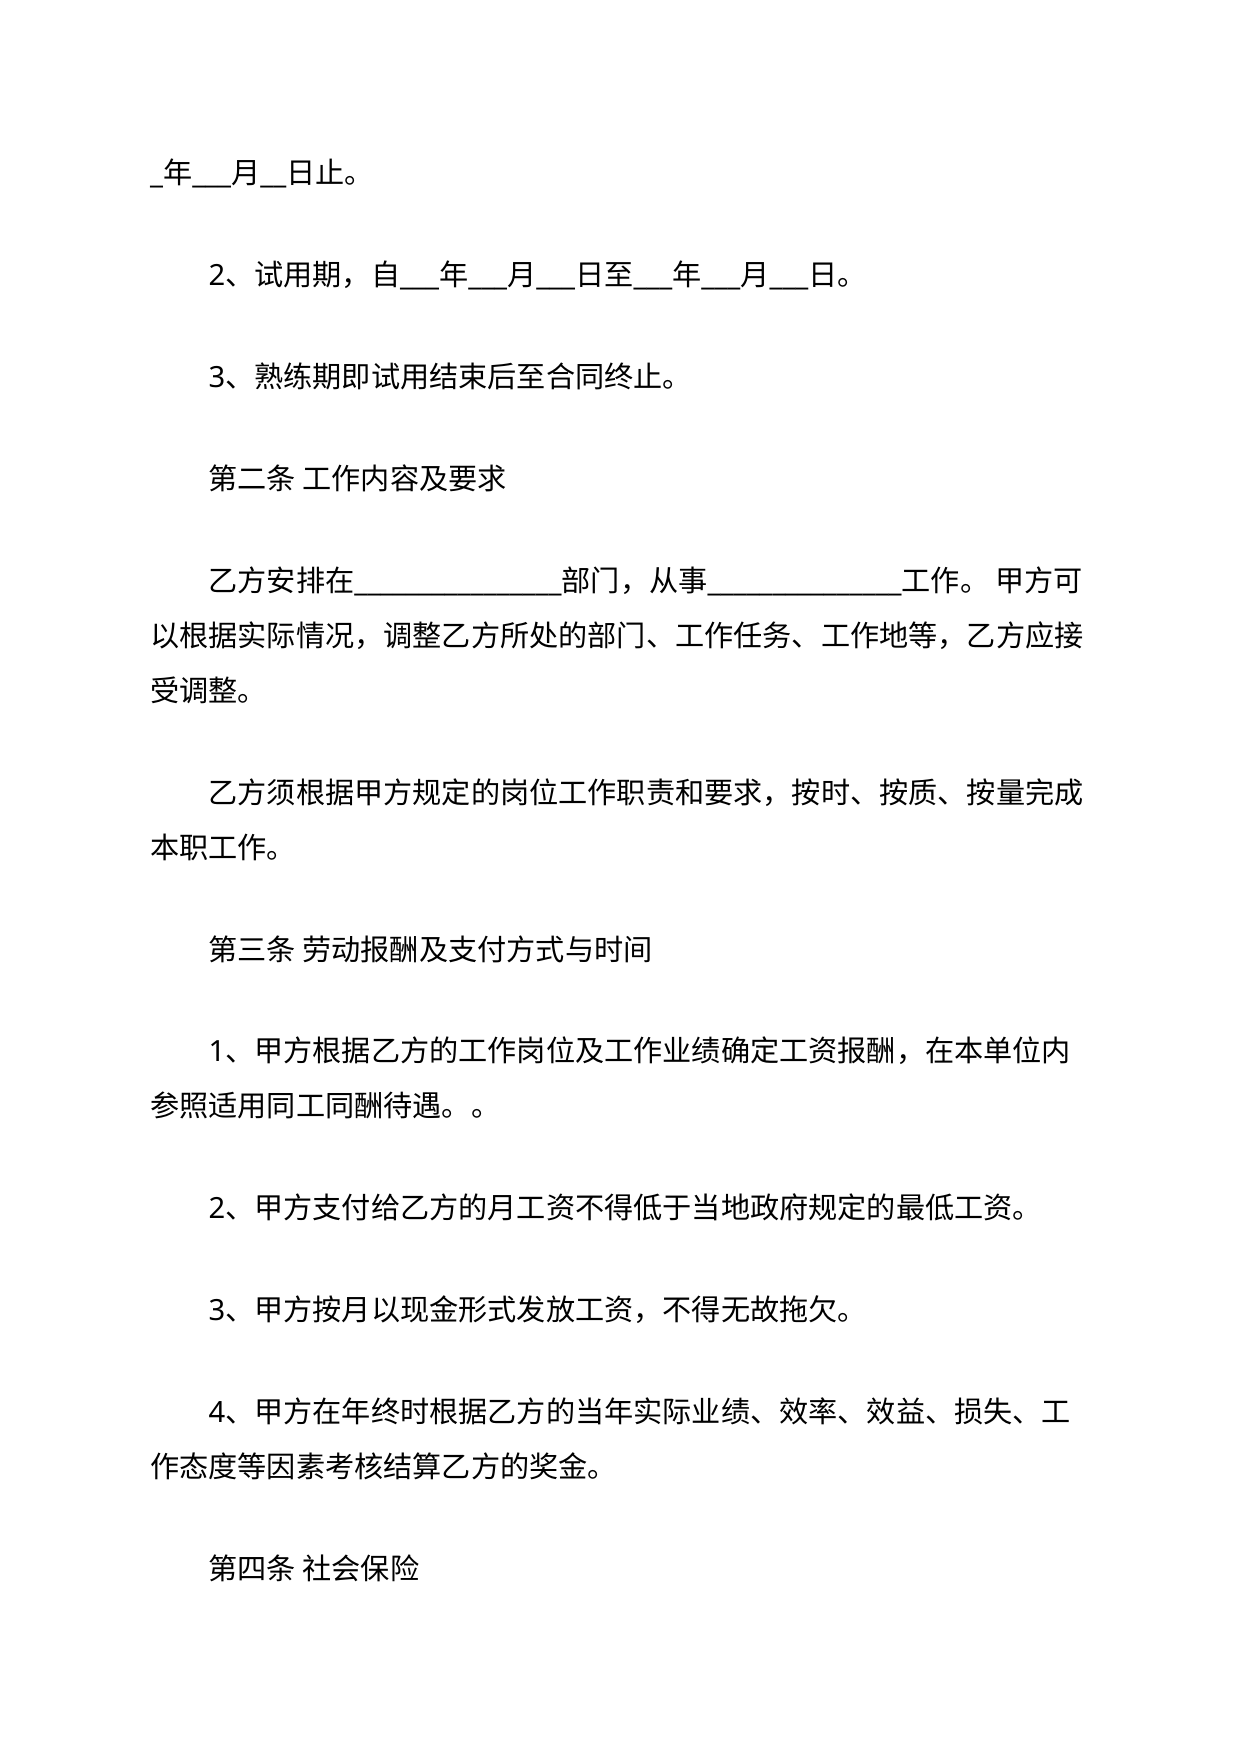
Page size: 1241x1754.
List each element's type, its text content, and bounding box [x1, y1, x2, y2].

text 2、试用期，自___年___月___日至___年___月___日。 [150, 252, 1090, 294]
text 2、甲方支付给乙方的月工资不得低于当地政府规定的最低工资。 [150, 1184, 1090, 1227]
text 3、甲方按月以现金形式发放工资，不得无故拖欠。 [150, 1287, 1090, 1329]
text 第二条 工作内容及要求 [150, 456, 1090, 498]
text 第四条 社会保险 [150, 1545, 1090, 1588]
text 1、甲方根据乙方的工作岗位及工作业绩确定工资报酬，在本单位内参照适用同工同酬待遇。。 [150, 1028, 1090, 1125]
text 乙方安排在________________部门，从事_______________工作。 甲方可以根据实际情况，调整乙方所处的部门、工作任务、工作地等，乙方应接受调整。 [150, 558, 1090, 710]
text 4、甲方在年终时根据乙方的当年实际业绩、效率、效益、损失、工作态度等因素考核结算乙方的奖金。 [150, 1388, 1090, 1486]
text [150, 150, 1090, 192]
text 第三条 劳动报酬及支付方式与时间 [150, 926, 1090, 968]
text 乙方须根据甲方规定的岗位工作职责和要求，按时、按质、按量完成本职工作。 [150, 769, 1090, 867]
text 3、熟练期即试用结束后至合同终止。 [150, 354, 1090, 396]
